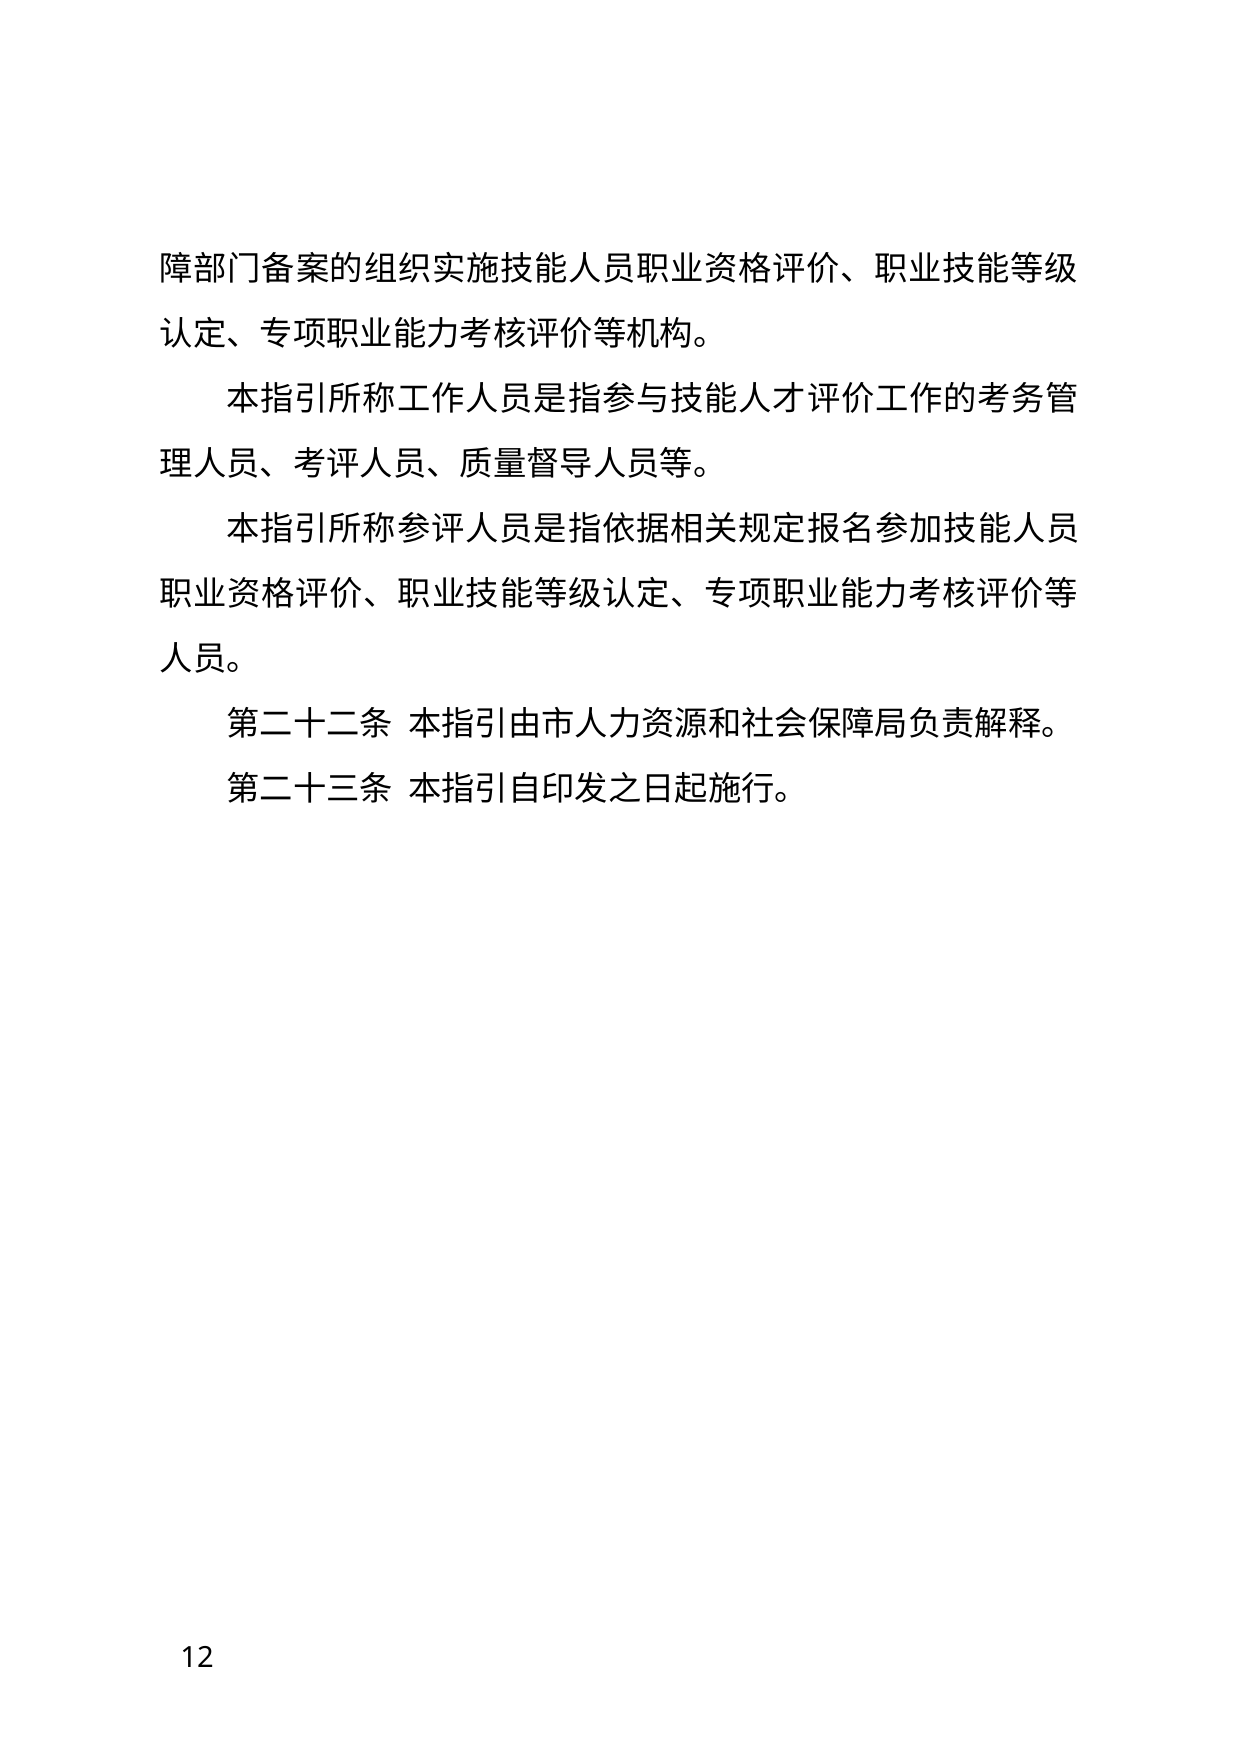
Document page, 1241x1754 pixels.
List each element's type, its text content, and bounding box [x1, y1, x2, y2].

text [159, 233, 1081, 363]
text 本指引所称参评人员是指依据相关规定报名参加技能人员职业资格评价、职业技能等级认定、专项职业能力考核评价等人员。 [159, 493, 1081, 688]
text 本指引所称工作人员是指参与技能人才评价工作的考务管理人员、考评人员、质量督导人员等。 [159, 363, 1081, 493]
text 第二十二条 本指引由市人力资源和社会保障局负责解释。 [159, 688, 1081, 753]
text 第二十三条 本指引自印发之日起施行。 [159, 753, 1081, 818]
